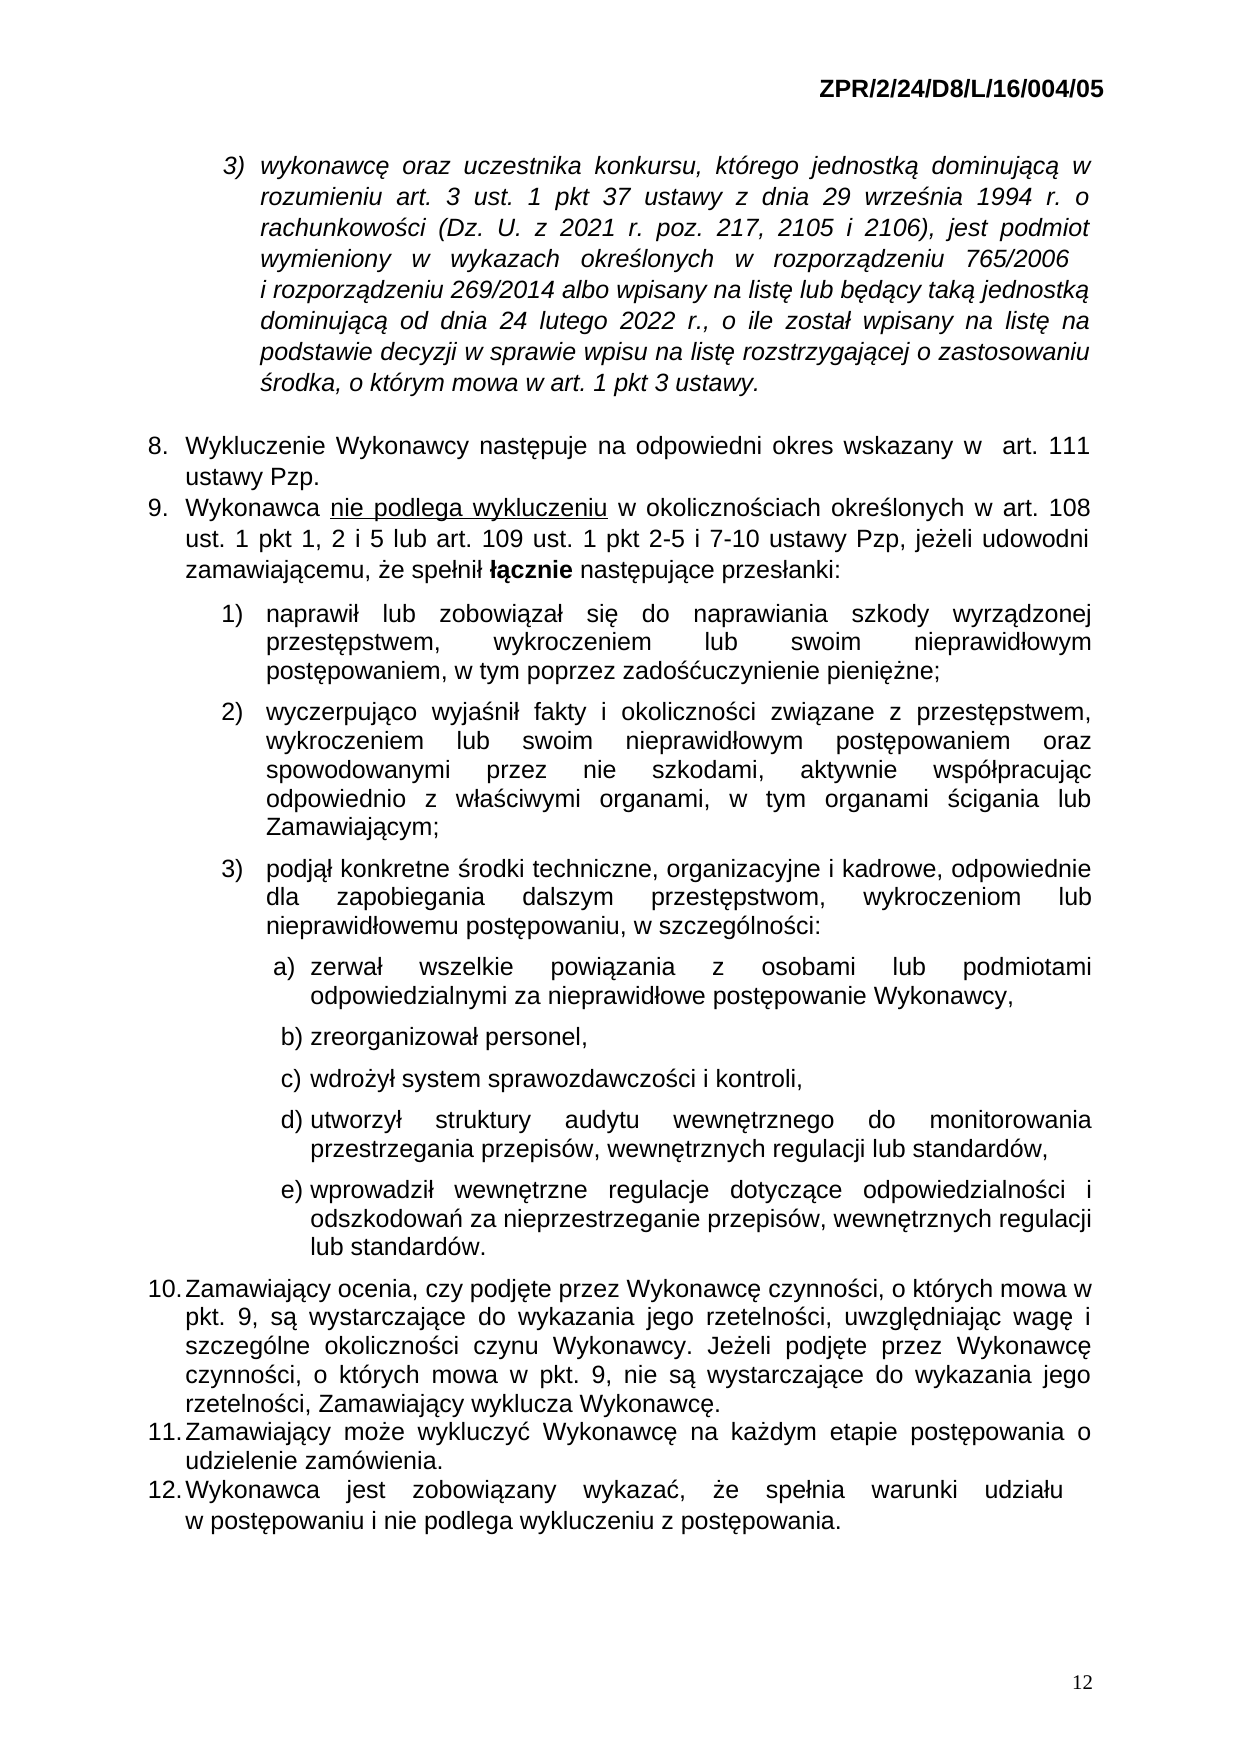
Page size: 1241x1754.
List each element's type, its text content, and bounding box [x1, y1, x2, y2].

list wprowadził wewnętrzne regulacje dotyczące odpowiedzialności i odszkodowań za nieprzestrzeganie przepisów, wewnętrznych regulacji lub standardów. [281, 1175, 1093, 1261]
list Wykonawca nie podlega wykluczeniu w okolicznościach określonych w art. 108 ust. 1 pkt 1, 2 i 5 lub art. 109 ust. 1 pkt 2-5 i 7-10 ustawy Pzp, jeżeli udowodni zamawiającemu, że spełnił łącznie następujące przesłanki: [148, 493, 1091, 584]
list wykonawcę oraz uczestnika konkursu, którego jednostką dominującą w rozumieniu art. 3 ust. 1 pkt 37 ustawy z dnia 29 września 1994 r. o rachunkowości (Dz. U. z 2021 r. poz. 217, 2105 i 2106), jest podmiot wymieniony w wykazach określonych w rozporządzeniu 765/2006 i rozporządzeniu 269/2014 albo wpisany na listę lub będący taką jednostką dominującą od dnia 24 lutego 2022 r., o ile został wpisany na listę na podstawie decyzji w sprawie wpisu na listę rozstrzygającej o zastosowaniu środka, o którym mowa w art. 1 pkt 3 ustawy. [223, 151, 1091, 397]
list podjął konkretne środki techniczne, organizacyjne i kadrowe, odpowiednie dla zapobiegania dalszym przestępstwom, wykroczeniom lub nieprawidłowemu postępowaniu, w szczególności: [221, 853, 1093, 940]
list wdrożył system sprawozdawczości i kontroli, [281, 1063, 1093, 1092]
list Wykluczenie Wykonawcy następuje na odpowiedni okres wskazany w art. 111 ustawy Pzp. [148, 431, 1091, 491]
list wyczerpująco wyjaśnił fakty i okoliczności związane z przestępstwem, wykroczeniem lub swoim nieprawidłowym postępowaniem oraz spowodowanymi przez nie szkodami, aktywnie współpracując odpowiednio z właściwymi organami, w tym organami ścigania lub Zamawiającym; [221, 697, 1093, 841]
list Wykonawca jest zobowiązany wykazać, że spełnia warunki udziału w postępowaniu i nie podlega wykluczeniu z postępowania. [148, 1475, 1091, 1534]
list utworzył struktury audytu wewnętrznego do monitorowania przestrzegania przepisów, wewnętrznych regulacji lub standardów, [281, 1105, 1093, 1162]
list Zamawiający może wykluczyć Wykonawcę na każdym etapie postępowania o udzielenie zamówienia. [148, 1417, 1093, 1475]
list Zamawiający ocenia, czy podjęte przez Wykonawcę czynności, o których mowa w pkt. 9, są wystarczające do wykazania jego rzetelności, uwzględniając wagę i szczególne okoliczności czynu Wykonawcy. Jeżeli podjęte przez Wykonawcę czynności, o których mowa w pkt. 9, nie są wystarczające do wykazania jego rzetelności, Zamawiający wyklucza Wykonawcę. [148, 1273, 1093, 1417]
list zreorganizował personel, [281, 1022, 1093, 1051]
list naprawił lub zobowiązał się do naprawiania szkody wyrządzonej przestępstwem, wykroczeniem lub swoim nieprawidłowym postępowaniem, w tym poprzez zadośćuczynienie pieniężne; [221, 598, 1093, 685]
list zerwał wszelkie powiązania z osobami lub podmiotami odpowiedzialnymi za nieprawidłowe postępowanie Wykonawcy, [273, 952, 1093, 1010]
